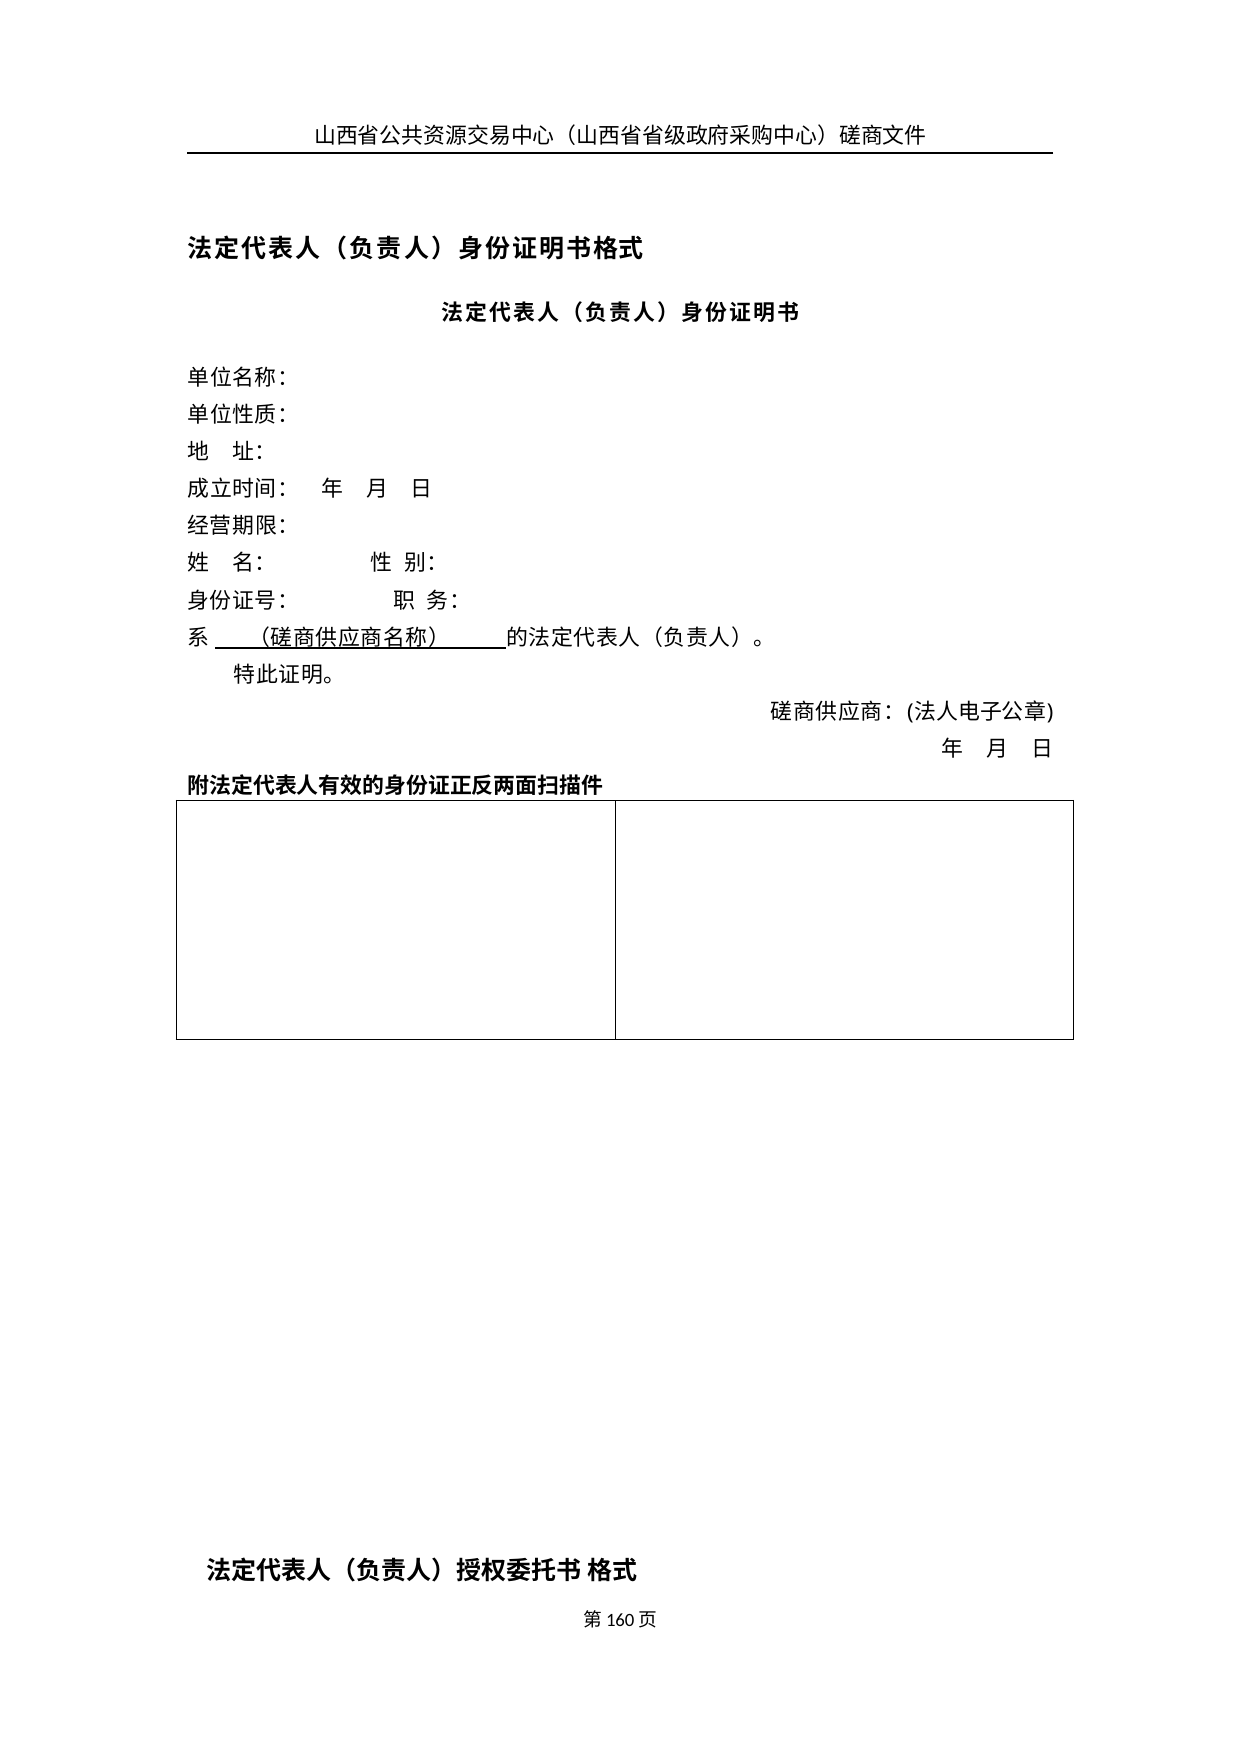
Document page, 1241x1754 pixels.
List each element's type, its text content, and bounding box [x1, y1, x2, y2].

text 单位名称： [187, 359, 1053, 392]
text 附法定代表人有效的身份证正反两面扫描件 [187, 767, 1053, 800]
text 法定代表人（负责人）身份证明书格式 [187, 229, 1053, 265]
text 地 址： [187, 433, 1053, 466]
text 身份证号： 职 务： [187, 582, 1053, 615]
text 成立时间： 年 月 日 [187, 471, 1053, 503]
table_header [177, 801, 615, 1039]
text 法定代表人（负责人）授权委托书 格式 [187, 1551, 1053, 1587]
text 法定代表人（负责人）身份证明书 [187, 295, 1053, 327]
text 经营期限： [187, 508, 1053, 540]
text 特此证明。 [187, 657, 1053, 689]
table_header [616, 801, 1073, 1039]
text 年 月 日 [187, 731, 1053, 763]
text 姓 名： 性 别： [187, 545, 1053, 577]
text 系 （磋商供应商名称） 的法定代表人（负责人）。 [187, 619, 1053, 652]
text 单位性质： [187, 396, 1053, 429]
text 磋商供应商：(法人电子公章) [187, 694, 1053, 726]
